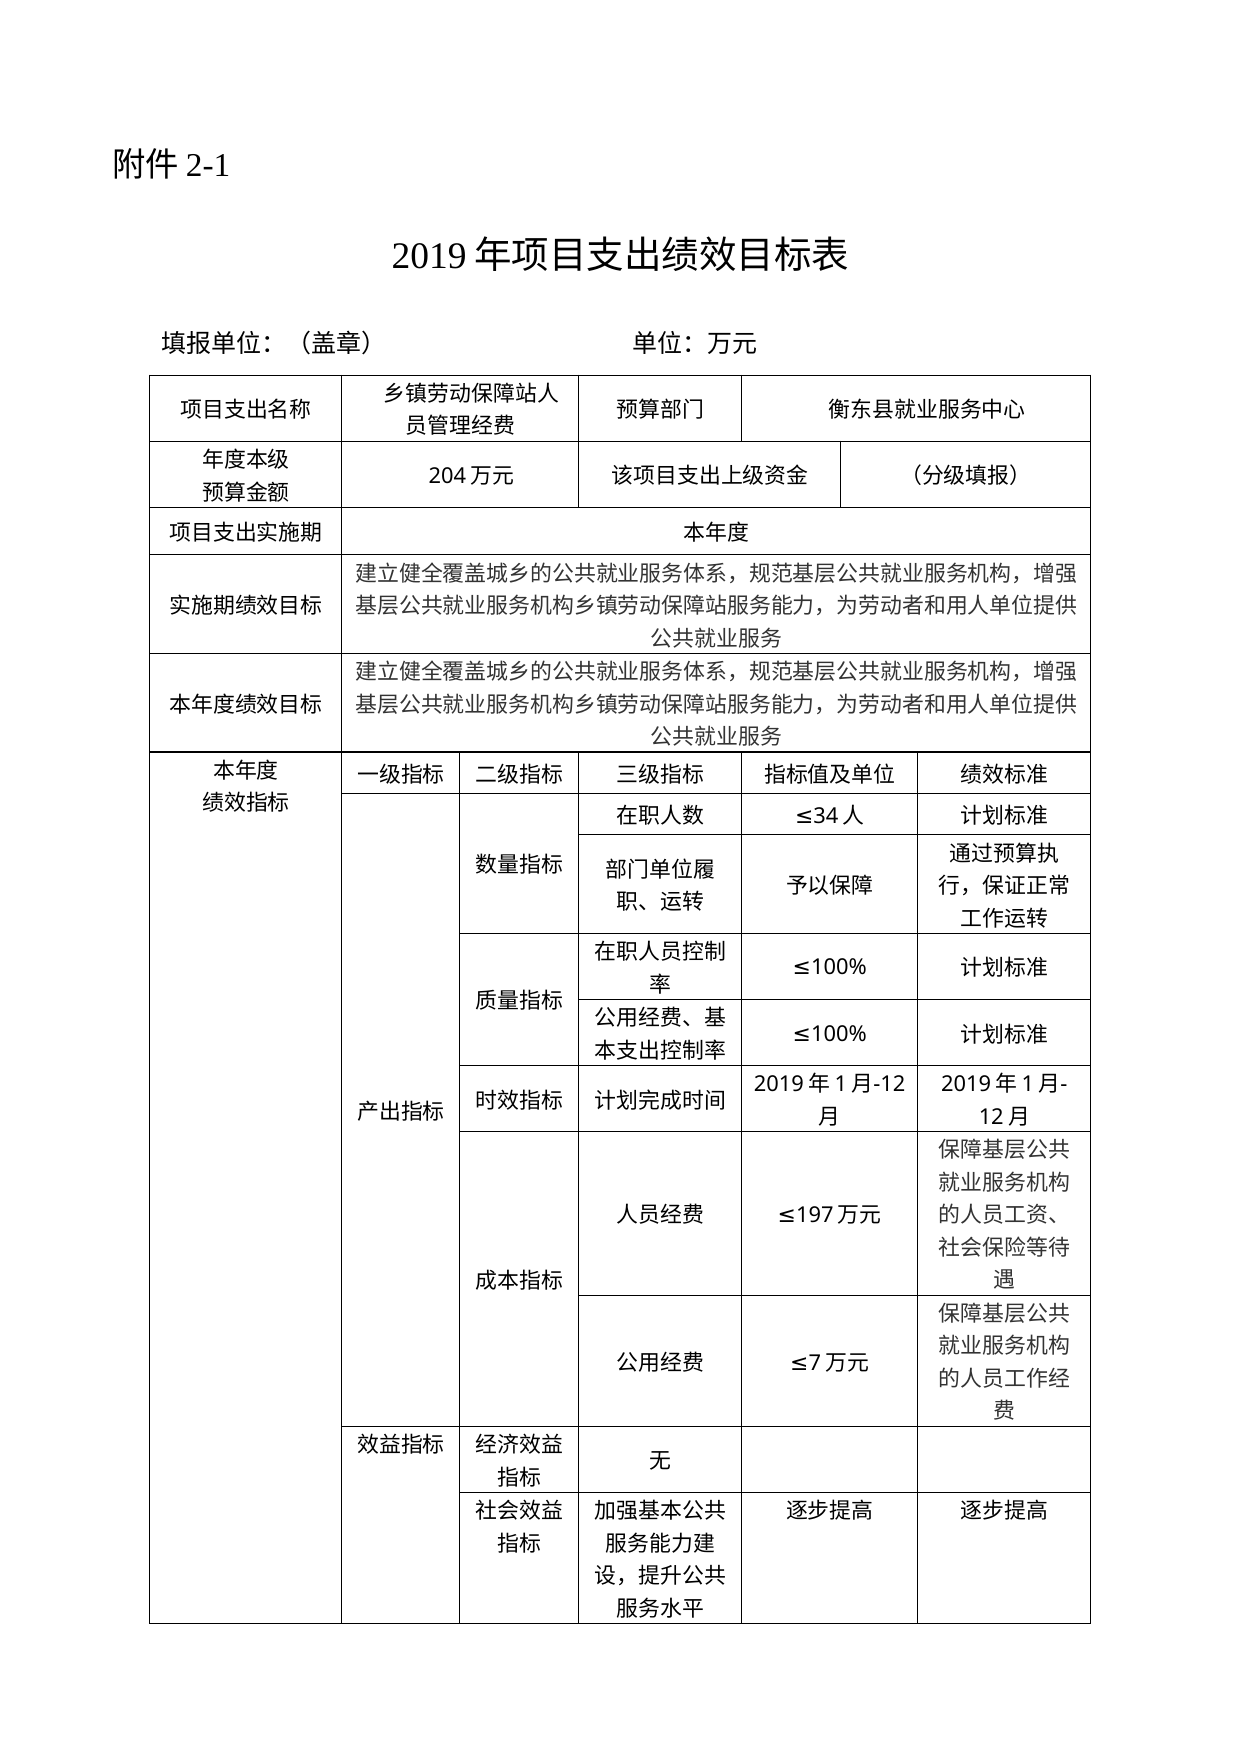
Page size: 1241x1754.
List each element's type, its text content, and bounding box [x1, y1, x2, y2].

table_cell 人员经费 [579, 1132, 741, 1294]
table_cell 成本指标 [460, 1132, 578, 1426]
table_cell 质量指标 [460, 934, 578, 1065]
table_cell [918, 1427, 1090, 1492]
table_cell 本年度绩效目标 [150, 654, 341, 751]
table_cell 计划完成时间 [579, 1066, 741, 1131]
table_cell 实施期绩效目标 [150, 555, 341, 653]
table_cell ≤7万元 [742, 1296, 917, 1426]
table_cell 效益指标 [342, 1427, 459, 1623]
table_cell 公用经费、基本支出控制率 [579, 1000, 741, 1065]
table_cell 本年度 绩效指标 [150, 753, 341, 1623]
table_cell 数量指标 [460, 794, 578, 933]
table_cell ≤197万元 [742, 1132, 917, 1294]
table_cell 保障基层公共就业服务机构的人员工资、社会保险等待遇 [918, 1132, 1090, 1294]
table_cell 204万元 [342, 442, 578, 507]
table_header 填报单位：（盖章） 单位：万元 [150, 310, 1091, 374]
table_cell 建立健全覆盖城乡的公共就业服务体系，规范基层公共就业服务机构，增强基层公共就业服务机构乡镇劳动保障站服务能力，为劳动者和用人单位提供公共就业服务 [342, 654, 1090, 751]
table_cell ≤34人 [742, 794, 917, 834]
table_cell 预算部门 [579, 376, 741, 441]
table_cell 项目支出实施期 [150, 508, 341, 554]
table_cell 二级指标 [460, 753, 578, 793]
table_cell 衡东县就业服务中心 [742, 376, 1090, 441]
table_cell 该项目支出上级资金 [579, 442, 840, 507]
table_cell 在职人员控制率 [579, 934, 741, 999]
table_cell 公用经费 [579, 1296, 741, 1426]
table_cell 逐步提高 [918, 1493, 1090, 1623]
table_cell 在职人数 [579, 794, 741, 834]
table_cell 本年度 [342, 508, 1090, 554]
table_cell 年度本级 预算金额 [150, 442, 341, 507]
table_cell （分级填报） [841, 442, 1090, 507]
table_cell 产出指标 [342, 794, 459, 1426]
table_cell 经济效益指标 [460, 1427, 578, 1492]
table_cell ≤100% [742, 1000, 917, 1065]
table_cell 2019年1月-12月 [918, 1066, 1090, 1131]
table_cell 保障基层公共就业服务机构的人员工作经费 [918, 1296, 1090, 1426]
table_cell 计划标准 [918, 794, 1090, 834]
text 2019年项目支出绩效目标表 [112, 219, 1128, 284]
table_cell 项目支出名称 [150, 376, 341, 441]
table_cell 部门单位履职、运转 [579, 835, 741, 933]
table_cell 乡镇劳动保障站人员管理经费 [342, 376, 578, 441]
table_cell 社会效益指标 [460, 1493, 578, 1623]
table_cell 三级指标 [579, 753, 741, 793]
table_cell 建立健全覆盖城乡的公共就业服务体系，规范基层公共就业服务机构，增强基层公共就业服务机构乡镇劳动保障站服务能力，为劳动者和用人单位提供公共就业服务 [342, 555, 1090, 653]
table_cell 无 [579, 1427, 741, 1492]
table_cell ≤100% [742, 934, 917, 999]
text 附件2-1 [112, 129, 1128, 194]
table_cell 绩效标准 [918, 753, 1090, 793]
table_cell 逐步提高 [742, 1493, 917, 1623]
table_cell 计划标准 [918, 1000, 1090, 1065]
table_cell 2019年1月-12月 [742, 1066, 917, 1131]
table_cell [742, 1427, 917, 1492]
table_cell 予以保障 [742, 835, 917, 933]
table_cell 时效指标 [460, 1066, 578, 1131]
table_cell 加强基本公共服务能力建设，提升公共服务水平 [579, 1493, 741, 1623]
table_cell 通过预算执行，保证正常工作运转 [918, 835, 1090, 933]
table_cell 指标值及单位 [742, 753, 917, 793]
table_cell 一级指标 [342, 753, 459, 793]
table_cell 计划标准 [918, 934, 1090, 999]
